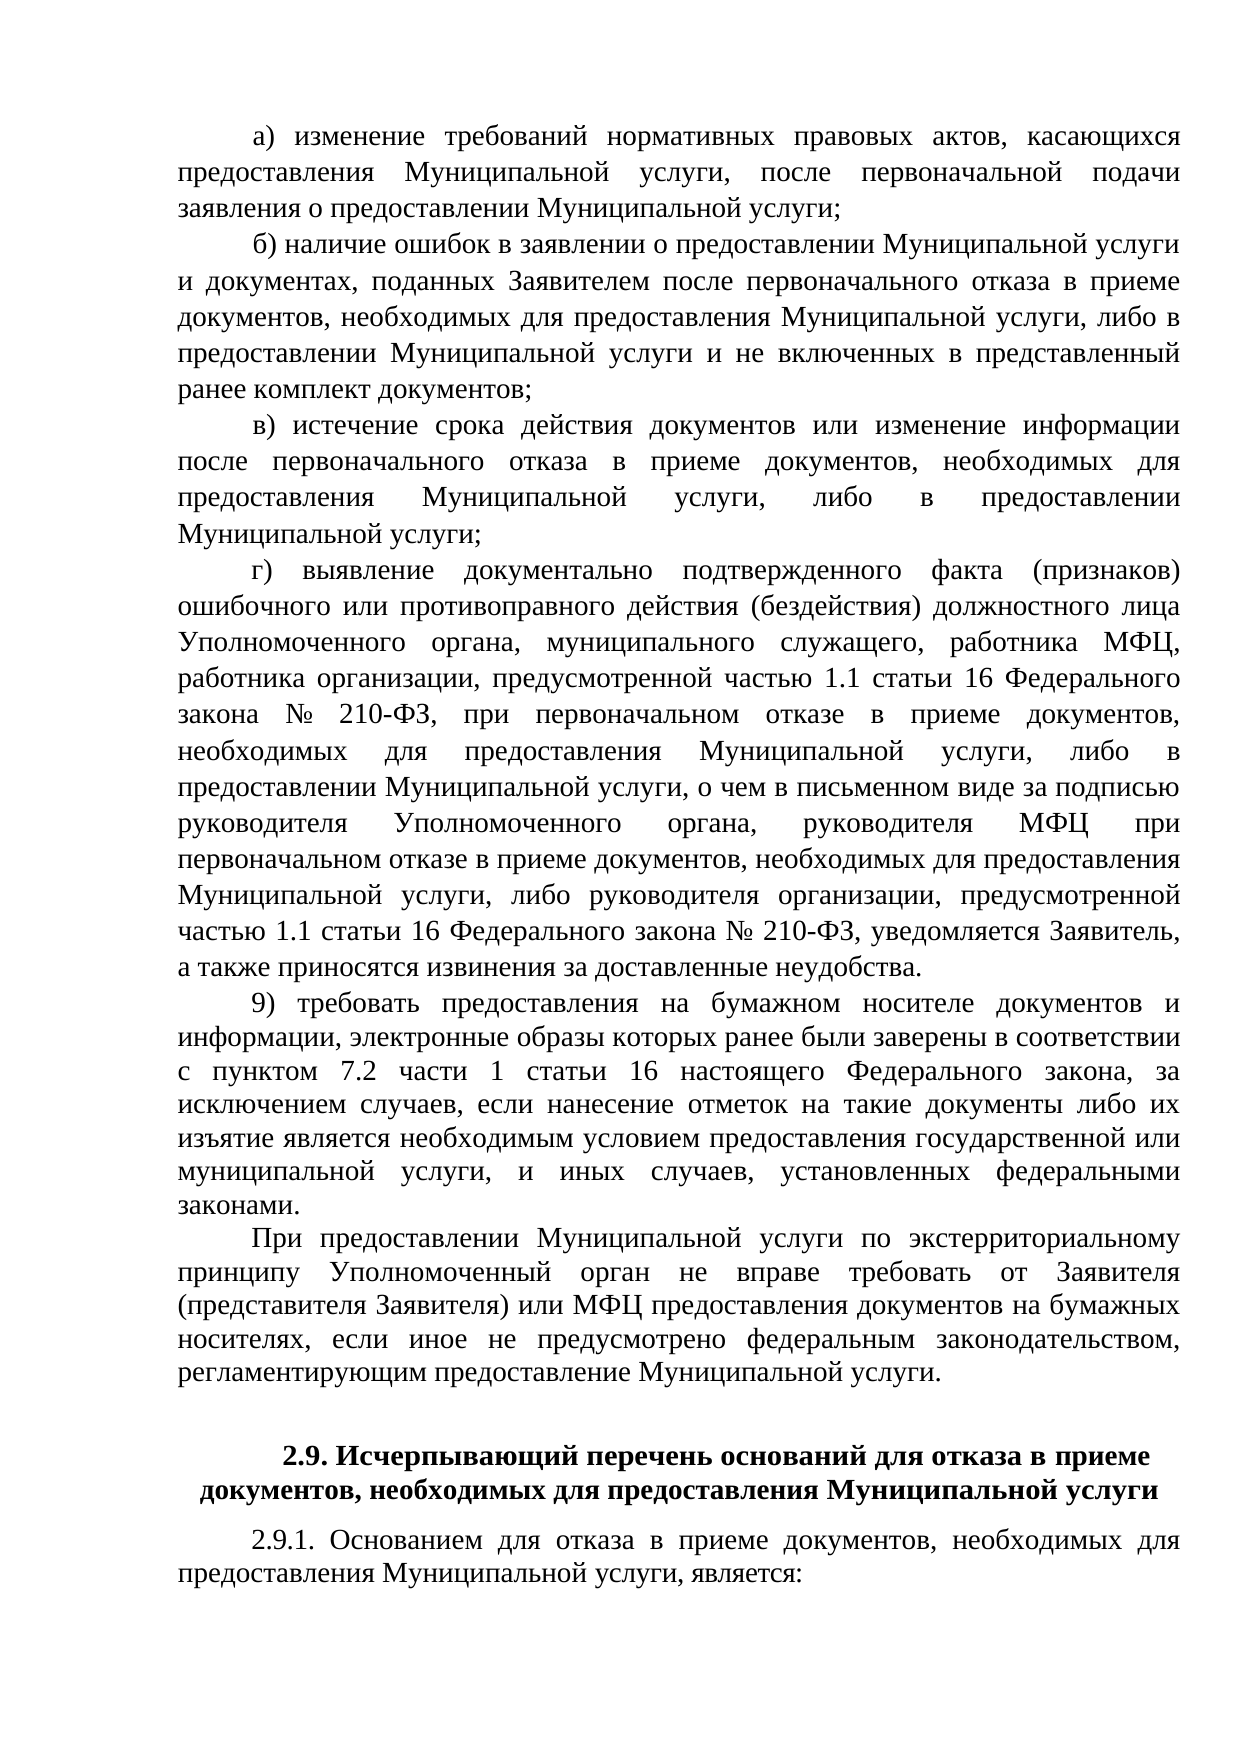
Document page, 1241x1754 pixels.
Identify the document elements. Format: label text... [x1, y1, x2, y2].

text При предоставлении Муниципальной услуги по экстерриториальному принципу Уполномоченный орган не вправе требовать от Заявителя (представителя Заявителя) или МФЦ предоставления документов на бумажных носителях, если иное не предусмотрено федеральным законодательством, регламентирующим предоставление Муниципальной услуги. [177, 1220, 1181, 1388]
text в) истечение срока действия документов или изменение информации после первоначального отказа в приеме документов, необходимых для предоставления Муниципальной услуги, либо в предоставлении Муниципальной услуги; [177, 407, 1181, 549]
text б) наличие ошибок в заявлении о предоставлении Муниципальной услуги и документах, поданных Заявителем после первоначального отказа в приеме документов, необходимых для предоставления Муниципальной услуги, либо в предоставлении Муниципальной услуги и не включенных в представленный ранее комплект документов; [177, 227, 1181, 405]
text 9) требовать предоставления на бумажном носителе документов и информации, электронные образы которых ранее были заверены в соответствии с пунктом 7.2 части 1 статьи 16 настоящего Федерального закона, за исключением случаев, если нанесение отметок на такие документы либо их изъятие является необходимым условием предоставления государственной или муниципальной услуги, и иных случаев, установленных федеральными законами. [177, 986, 1181, 1220]
text 2.9.1. Основанием для отказа в приеме документов, необходимых для предоставления Муниципальной услуги, является: [178, 1522, 1181, 1589]
text г) выявление документально подтвержденного факта (признаков) ошибочного или противоправного действия (бездействия) должностного лица Уполномоченного органа, муниципального служащего, работника МФЦ, работника организации, предусмотренной частью 1.1 статьи 16 Федерального закона № 210-ФЗ, при первоначальном отказе в приеме документов, необходимых для предоставления Муниципальной услуги, либо в предоставлении Муниципальной услуги, о чем в письменном виде за подписью руководителя Уполномоченного органа, руководителя МФЦ при первоначальном отказе в приеме документов, необходимых для предоставления Муниципальной услуги, либо руководителя организации, предусмотренной частью 1.1 статьи 16 Федерального закона № 210-ФЗ, уведомляется Заявитель, а также приносятся извинения за доставленные неудобства. [177, 552, 1181, 983]
text 2.9. Исчерпывающий перечень оснований для отказа в приеме документов, необходимых для предоставления Муниципальной услуги [177, 1438, 1181, 1505]
text а) изменение требований нормативных правовых актов, касающихся предоставления Муниципальной услуги, после первоначальной подачи заявления о предоставлении Муниципальной услуги; [177, 118, 1181, 224]
